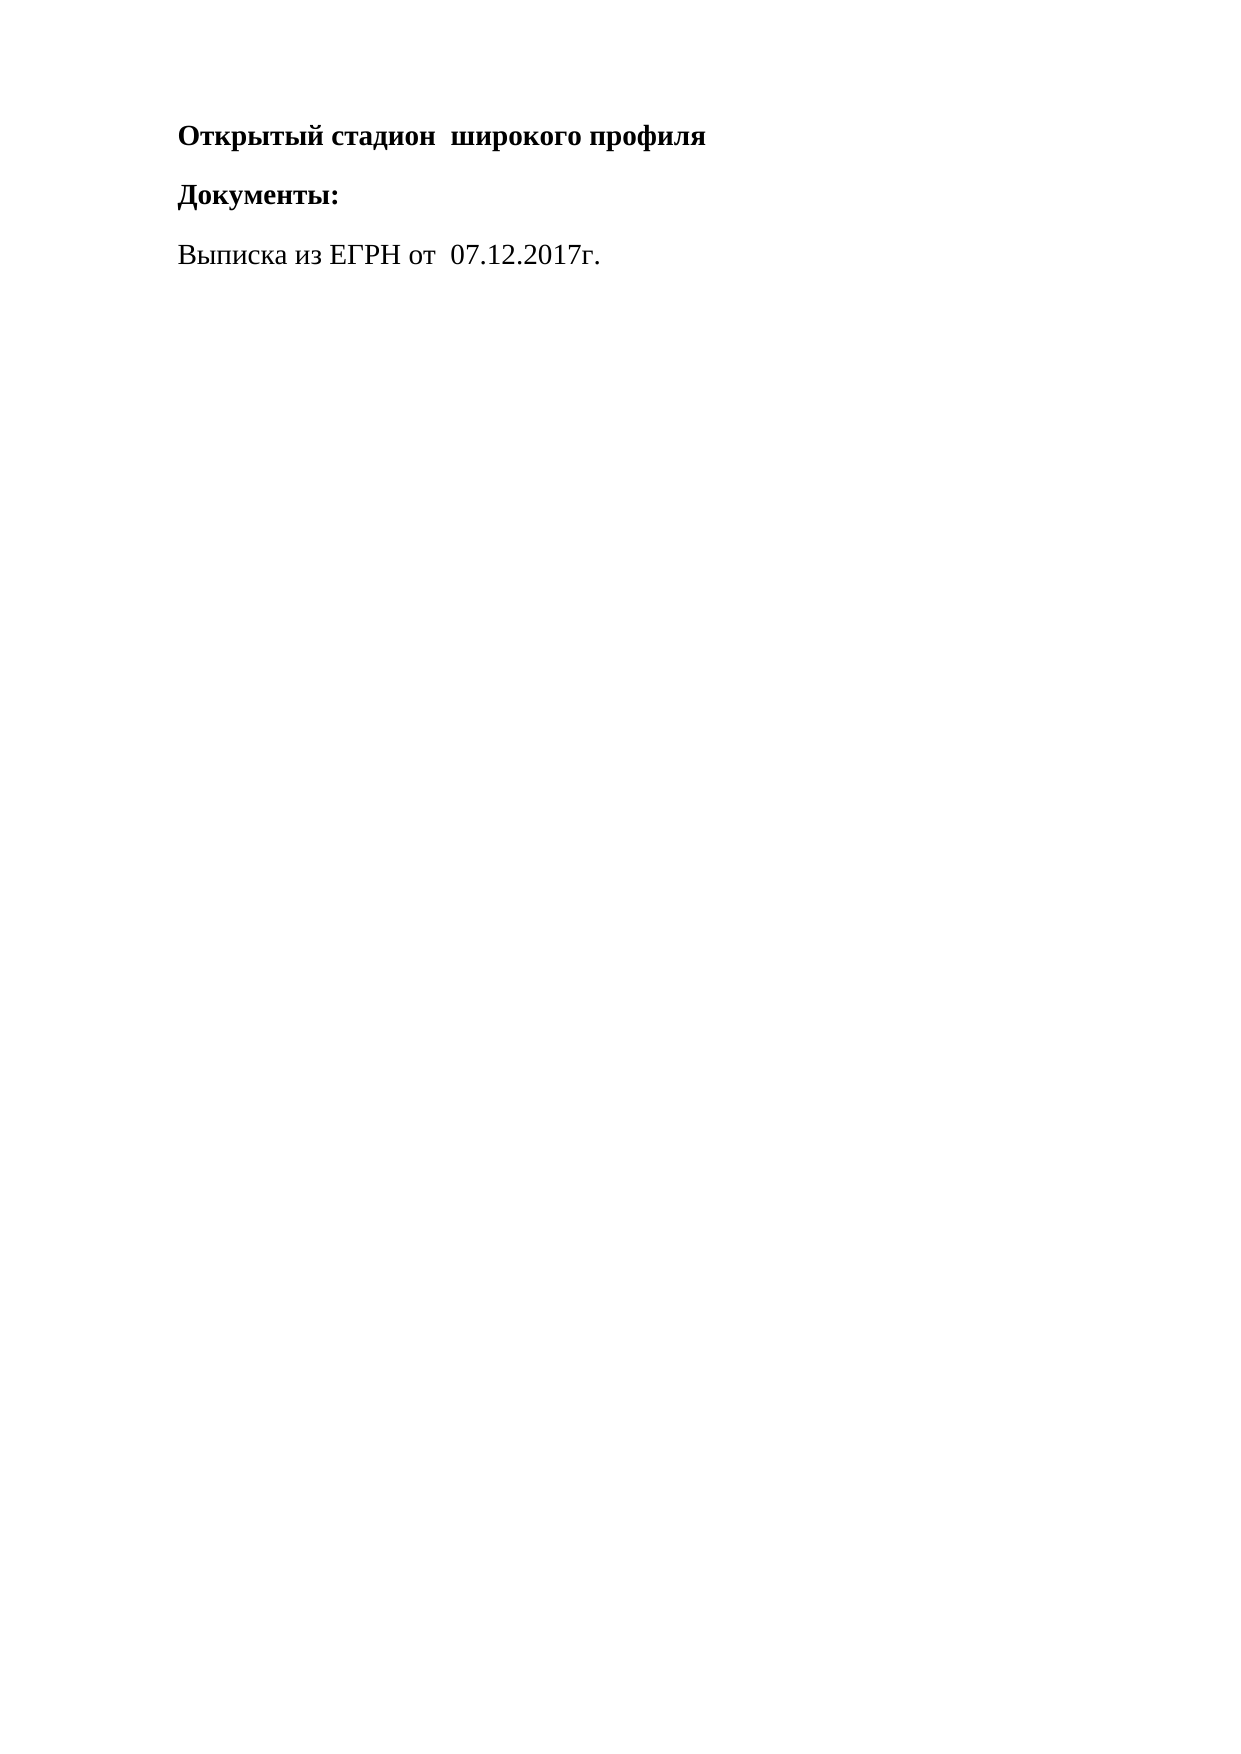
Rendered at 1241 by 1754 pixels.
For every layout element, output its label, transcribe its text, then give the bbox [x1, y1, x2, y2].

text Выписка из ЕГРН от 07.12.2017г. [177, 237, 1152, 270]
text Открытый стадион широкого профиля [177, 118, 1152, 152]
text Документы: [177, 177, 1152, 211]
